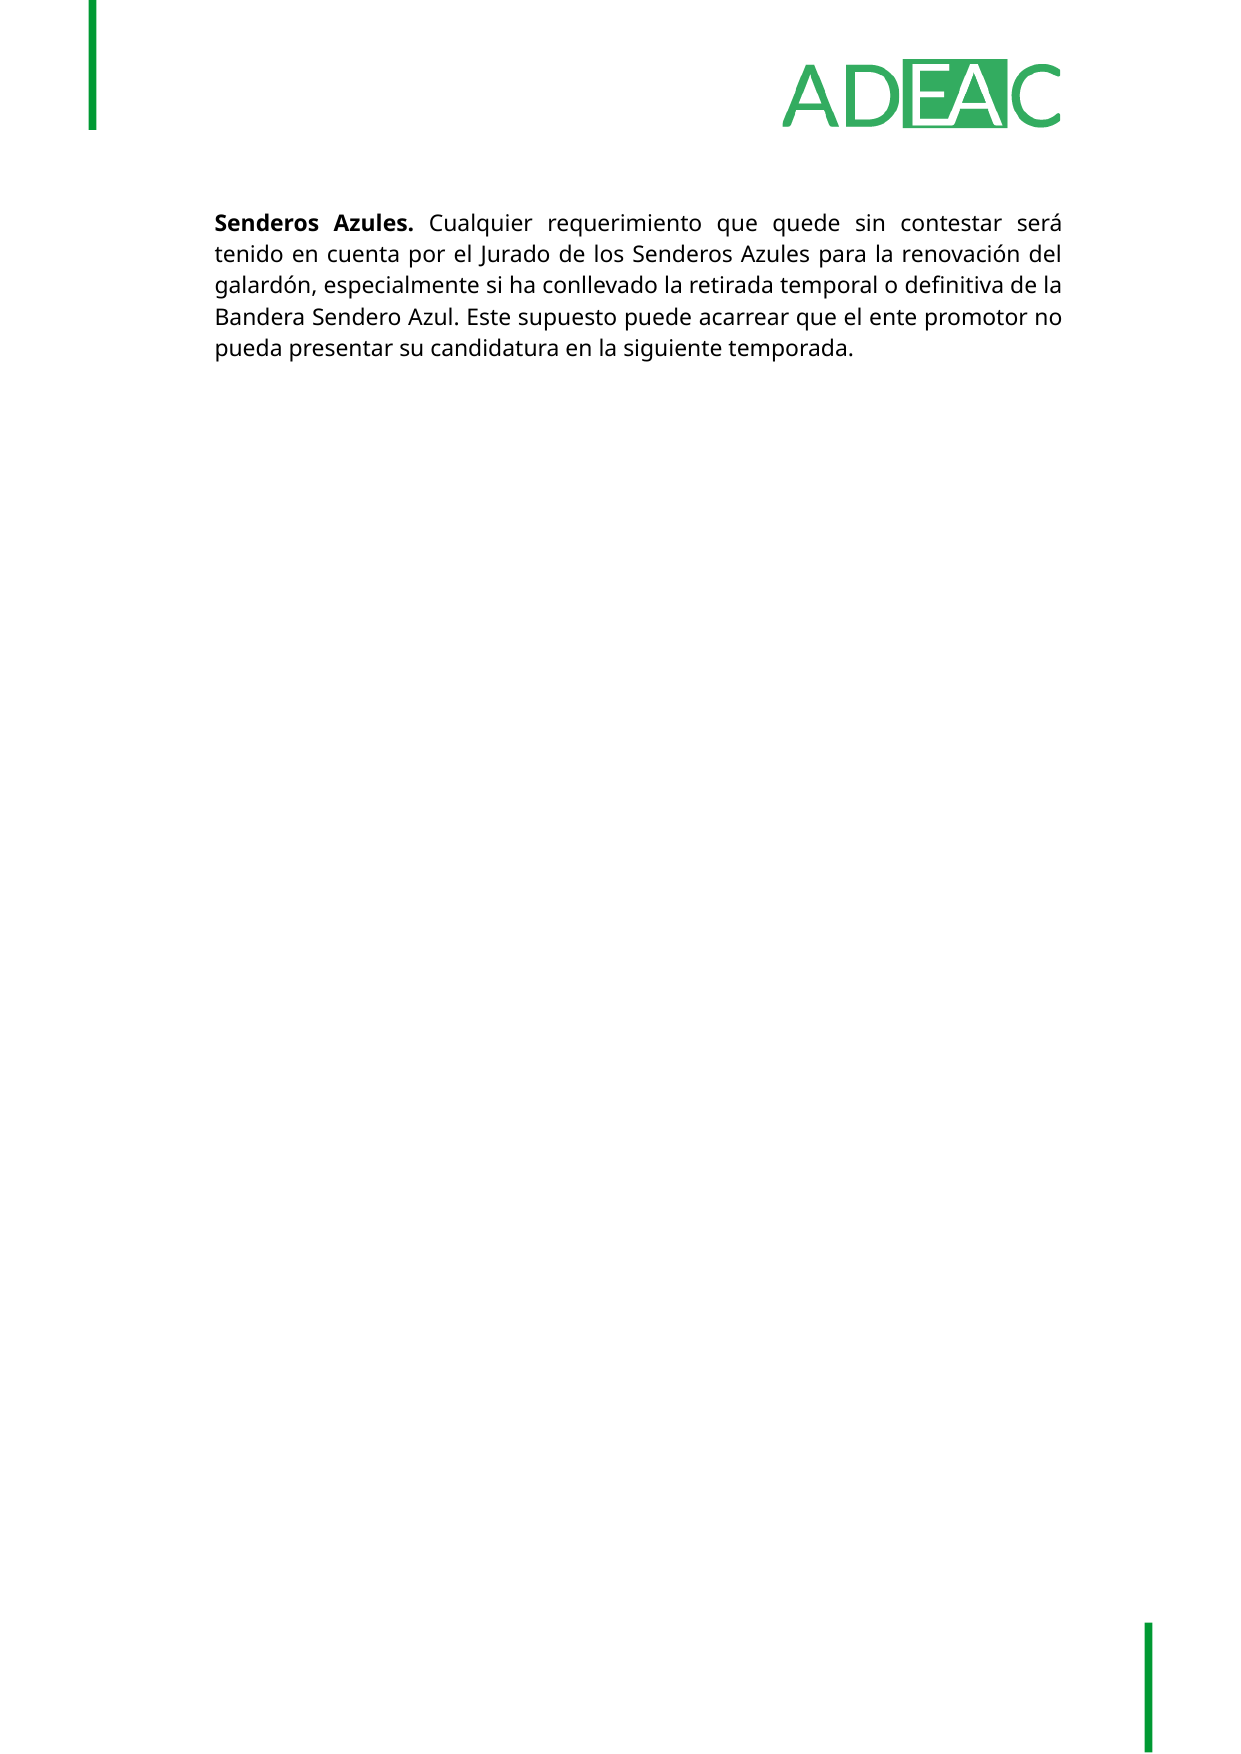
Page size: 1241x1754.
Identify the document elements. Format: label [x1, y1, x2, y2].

picture [781, 59, 1060, 128]
list [177, 207, 1063, 363]
